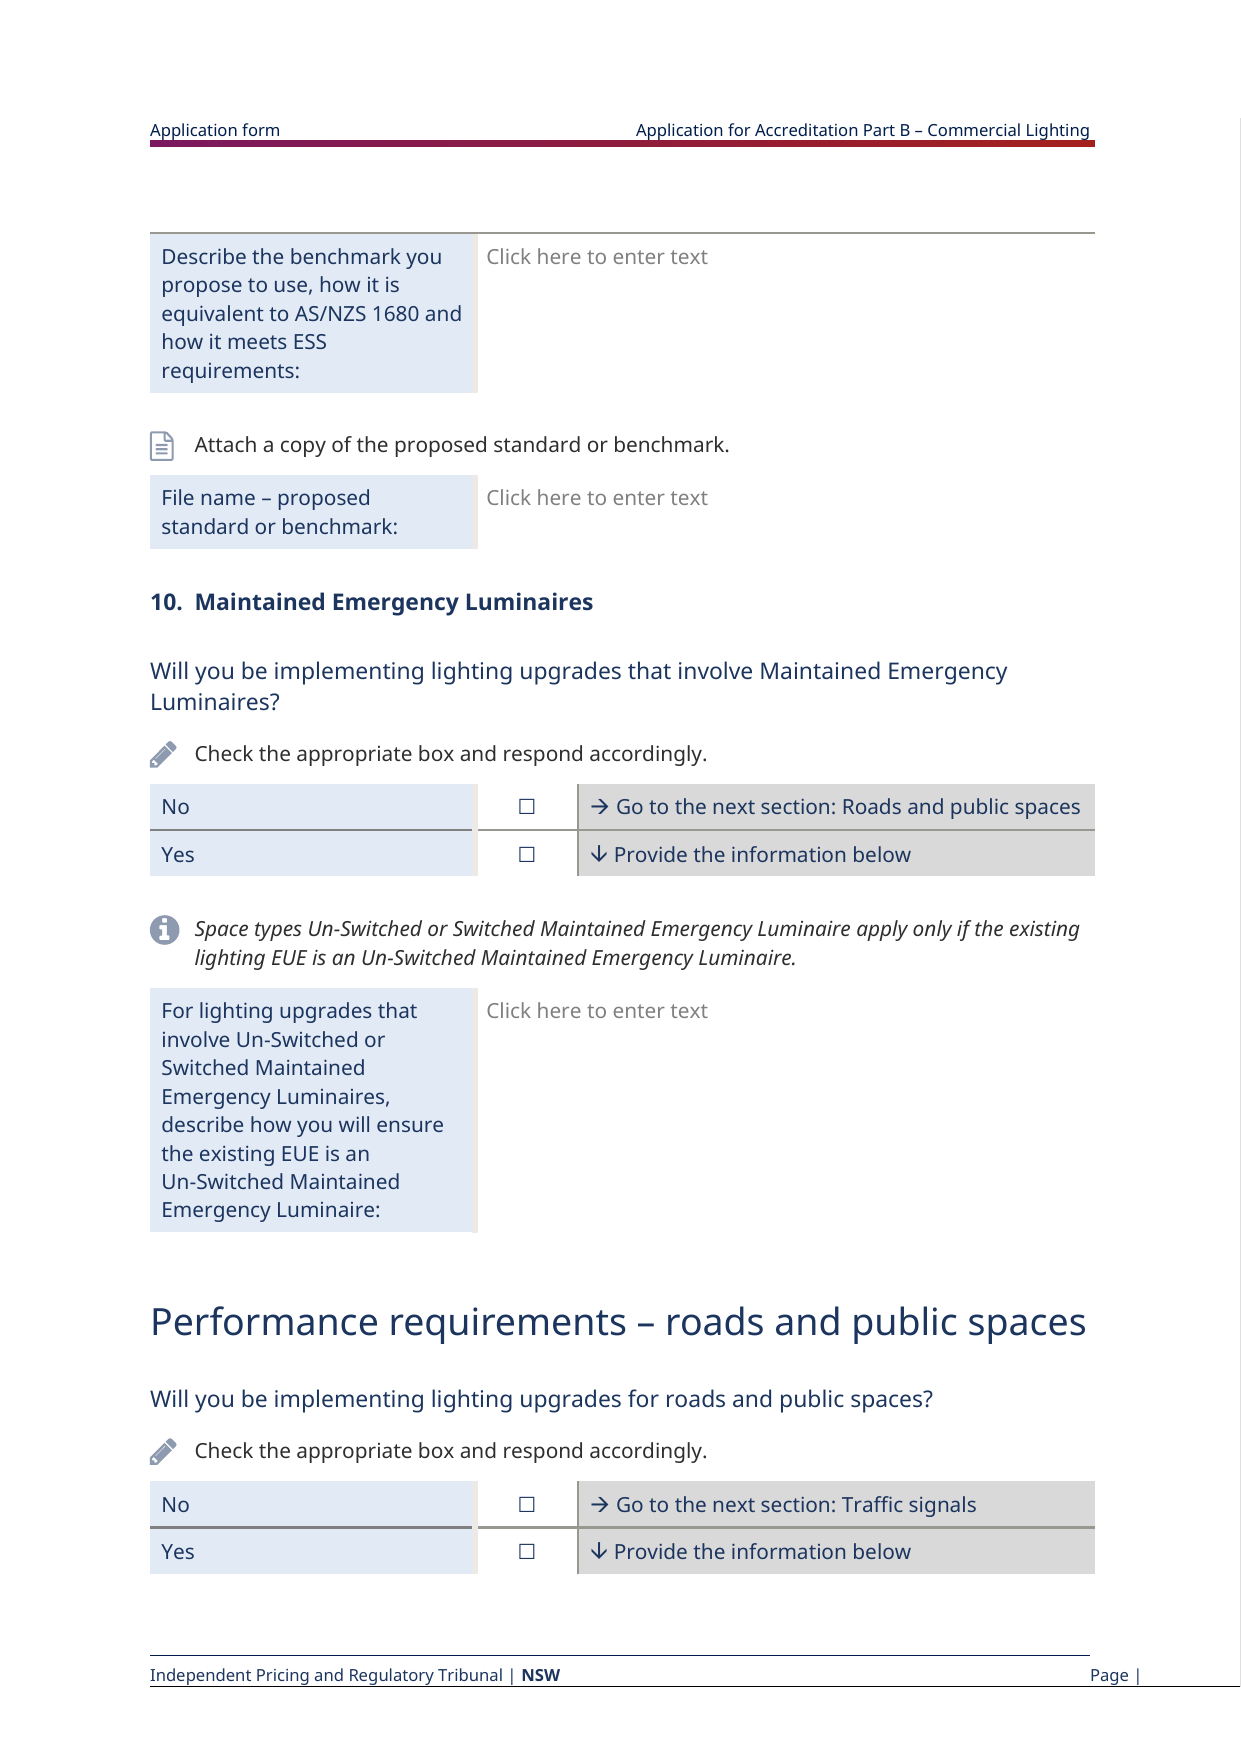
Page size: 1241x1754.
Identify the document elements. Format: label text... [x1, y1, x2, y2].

table_cell Yes [150, 1529, 472, 1574]
table_header No [150, 784, 472, 829]
table_header [150, 905, 194, 988]
table_cell [478, 1529, 577, 1574]
table_header Go to the next section: Traffic signals [579, 1481, 1095, 1526]
table_header [478, 784, 577, 829]
table_header [150, 730, 194, 784]
table_cell Describe the benchmark you propose to use, how it is equivalent to AS/NZS 1680 and how it meets ESS requirements: [150, 234, 472, 393]
table_header Check the appropriate box and respond accordingly. [194, 730, 1095, 784]
table_header Go to the next section: Roads and public spaces [579, 784, 1095, 829]
table_cell [478, 831, 577, 876]
table_cell Provide the information below [579, 1529, 1095, 1574]
table_header Check the appropriate box and respond accordingly. [194, 1427, 1095, 1481]
subtitle Maintained Emergency Luminaires [150, 586, 1090, 617]
table_header No [150, 1481, 472, 1526]
table_header Attach a copy of the proposed standard or benchmark. [194, 421, 1095, 475]
table_header [478, 988, 1095, 1232]
table_header [478, 475, 1095, 549]
table_header [150, 1427, 194, 1481]
table_header [150, 421, 194, 475]
table_cell [478, 234, 1095, 393]
table_cell Yes [150, 831, 472, 876]
subtitle Performance requirements – roads and public spaces [150, 1295, 1090, 1346]
table_cell Provide the information below [579, 831, 1095, 876]
table_header [478, 1481, 577, 1526]
table_header For lighting upgrades that involve Un-Switched or Switched Maintained Emergency Luminaires, describe how you will ensure the existing EUE is an Un-Switched Maintained Emergency Luminaire: [150, 988, 472, 1232]
table_header Space types Un-Switched or Switched Maintained Emergency Luminaire apply only if the existing lighting EUE is an Un-Switched Maintained Emergency Luminaire. [194, 905, 1095, 988]
subtitle Will you be implementing lighting upgrades that involve Maintained Emergency Luminaires? [150, 655, 1090, 717]
subtitle Will you be implementing lighting upgrades for roads and public spaces? [150, 1383, 1090, 1415]
table_header File name – proposed standard or benchmark: [150, 475, 472, 549]
